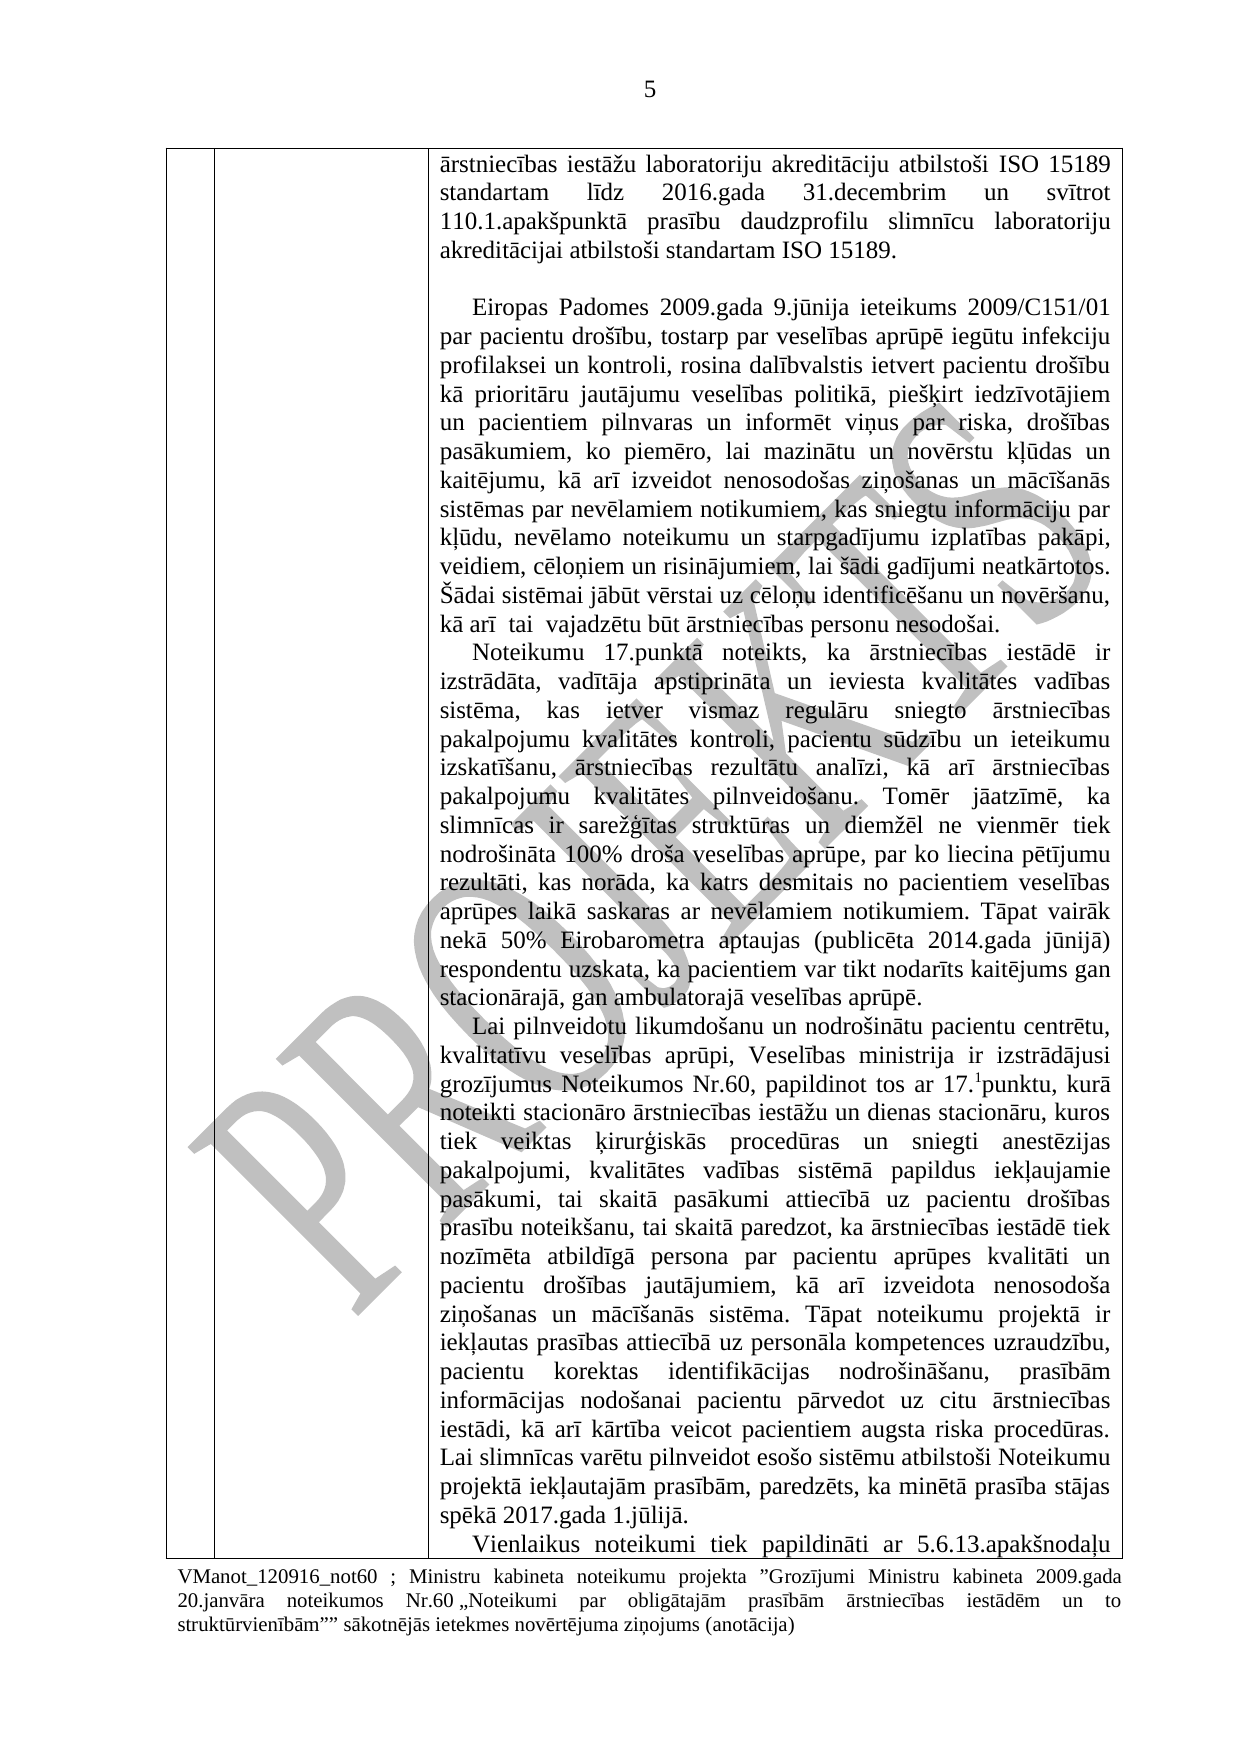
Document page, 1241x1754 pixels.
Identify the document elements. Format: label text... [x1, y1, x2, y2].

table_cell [429, 149, 1122, 1557]
table_cell 2. [167, 149, 214, 1557]
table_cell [215, 149, 428, 1557]
